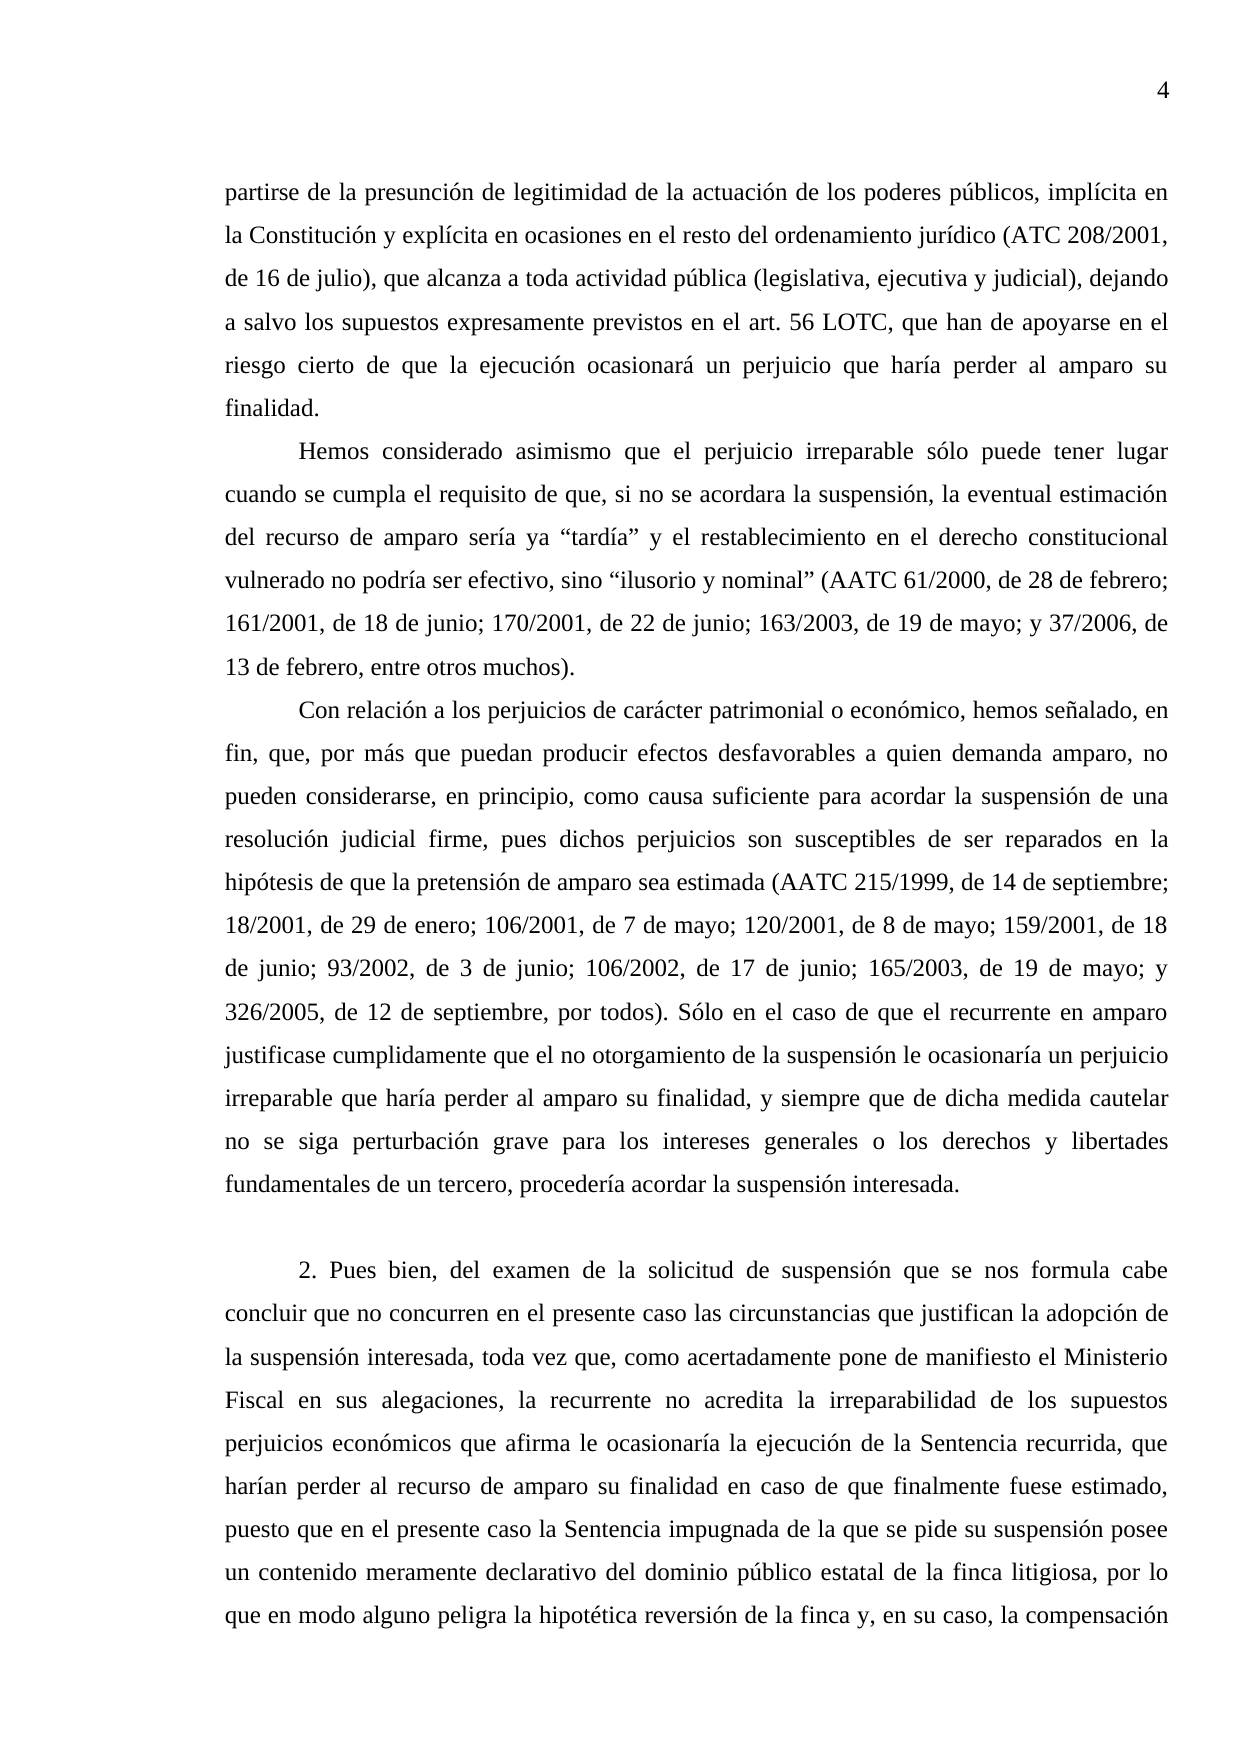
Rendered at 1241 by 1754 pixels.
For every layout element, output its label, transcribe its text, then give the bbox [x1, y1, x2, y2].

text Hemos considerado asimismo que el perjuicio irreparable sólo puede tener lugar cuando se cumpla el requisito de que, si no se acordara la suspensión, la eventual estimación del recurso de amparo sería ya “tardía” y el restablecimiento en el derecho constitucional vulnerado no podría ser efectivo, sino “ilusorio y nominal” (AATC 61/2000, de 28 de febrero; 161/2001, de 18 de junio; 170/2001, de 22 de junio; 163/2003, de 19 de mayo; y 37/2006, de 13 de febrero, entre otros muchos). [224, 436, 1169, 680]
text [224, 1255, 1169, 1629]
text Con relación a los perjuicios de carácter patrimonial o económico, hemos señalado, en fin, que, por más que puedan producir efectos desfavorables a quien demanda amparo, no pueden considerarse, en principio, como causa suficiente para acordar la suspensión de una resolución judicial firme, pues dichos perjuicios son susceptibles de ser reparados en la hipótesis de que la pretensión de amparo sea estimada (AATC 215/1999, de 14 de septiembre; 18/2001, de 29 de enero; 106/2001, de 7 de mayo; 120/2001, de 8 de mayo; 159/2001, de 18 de junio; 93/2002, de 3 de junio; 106/2002, de 17 de junio; 165/2003, de 19 de mayo; y 326/2005, de 12 de septiembre, por todos). Sólo en el caso de que el recurrente en amparo justificase cumplidamente que el no otorgamiento de la suspensión le ocasionaría un perjuicio irreparable que haría perder al amparo su finalidad, y siempre que de dicha medida cautelar no se siga perturbación grave para los intereses generales o los derechos y libertades fundamentales de un tercero, procedería acordar la suspensión interesada. [224, 695, 1169, 1198]
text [224, 177, 1169, 422]
